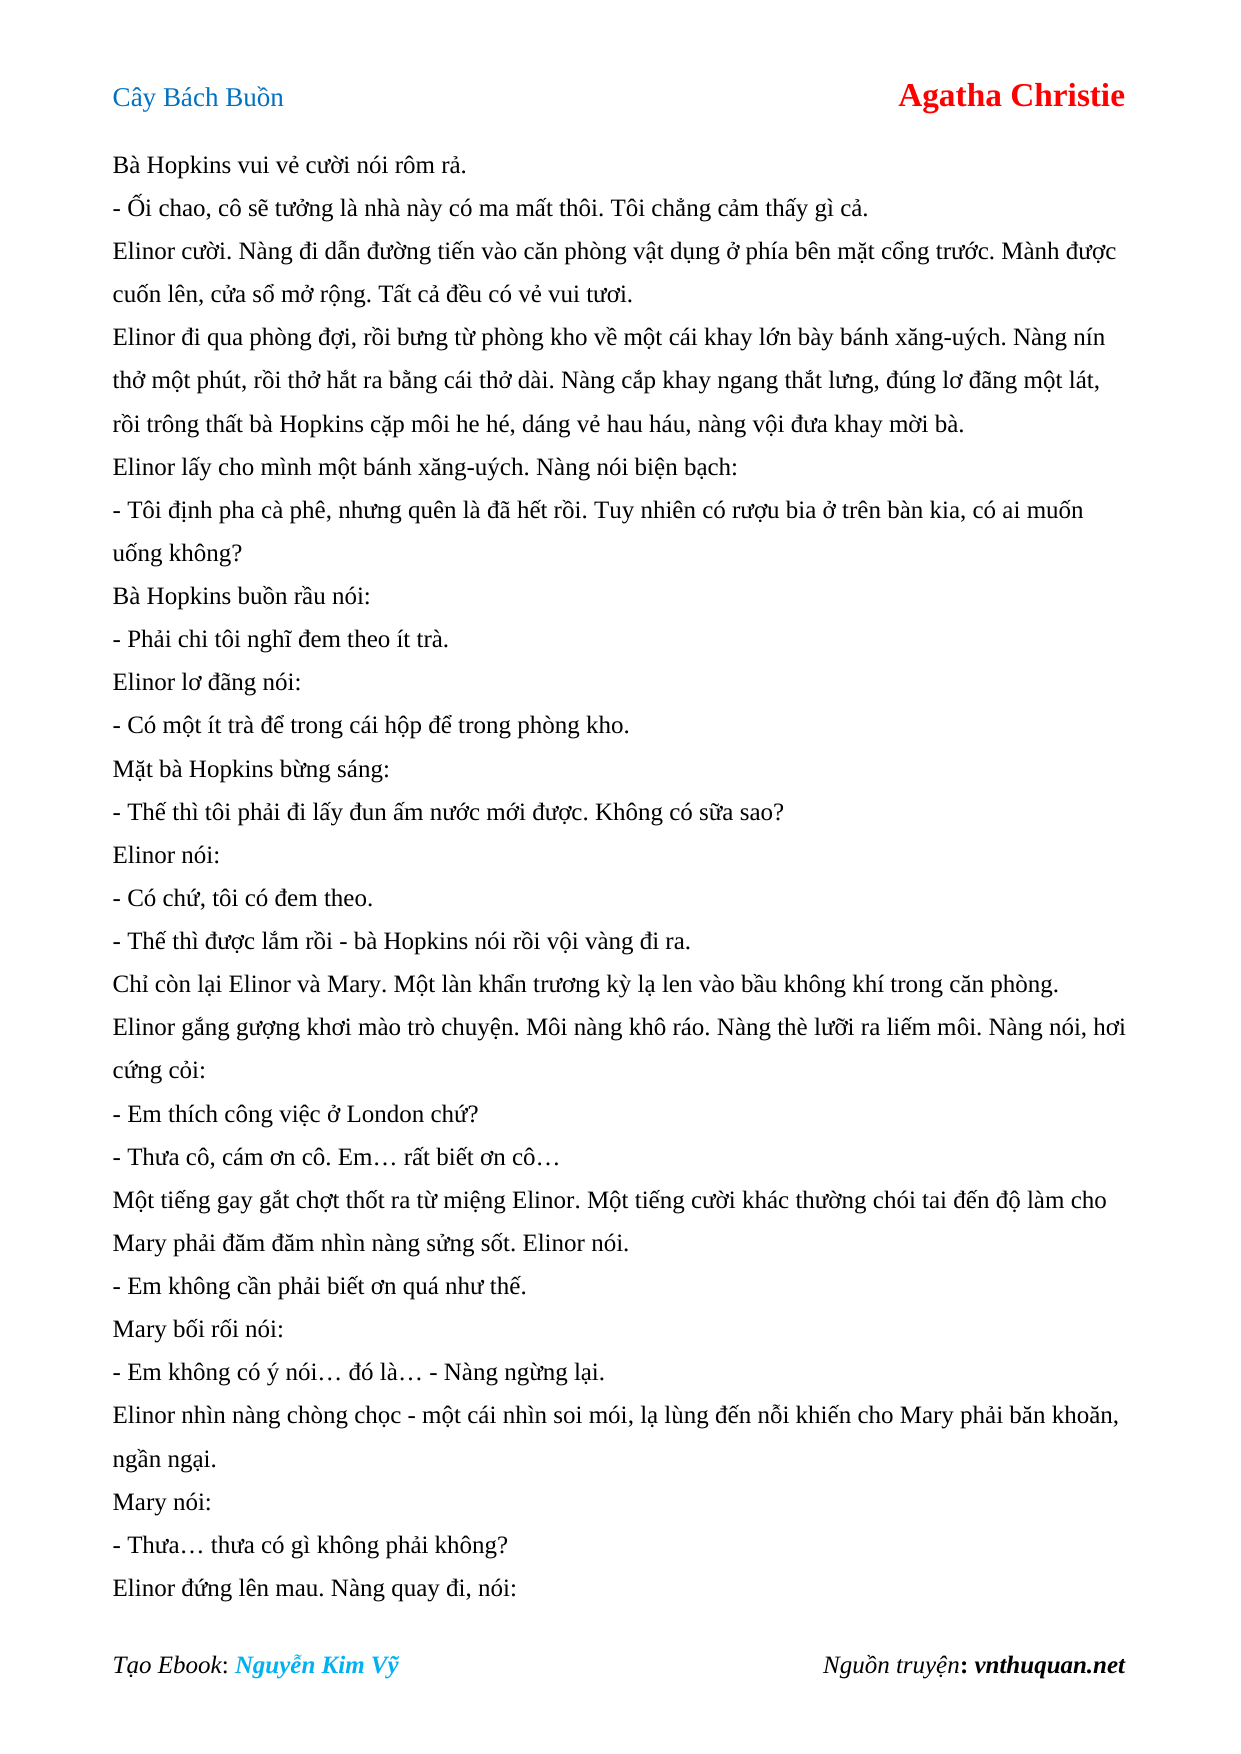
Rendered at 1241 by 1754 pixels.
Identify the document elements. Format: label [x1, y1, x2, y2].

text [112, 150, 1128, 1602]
